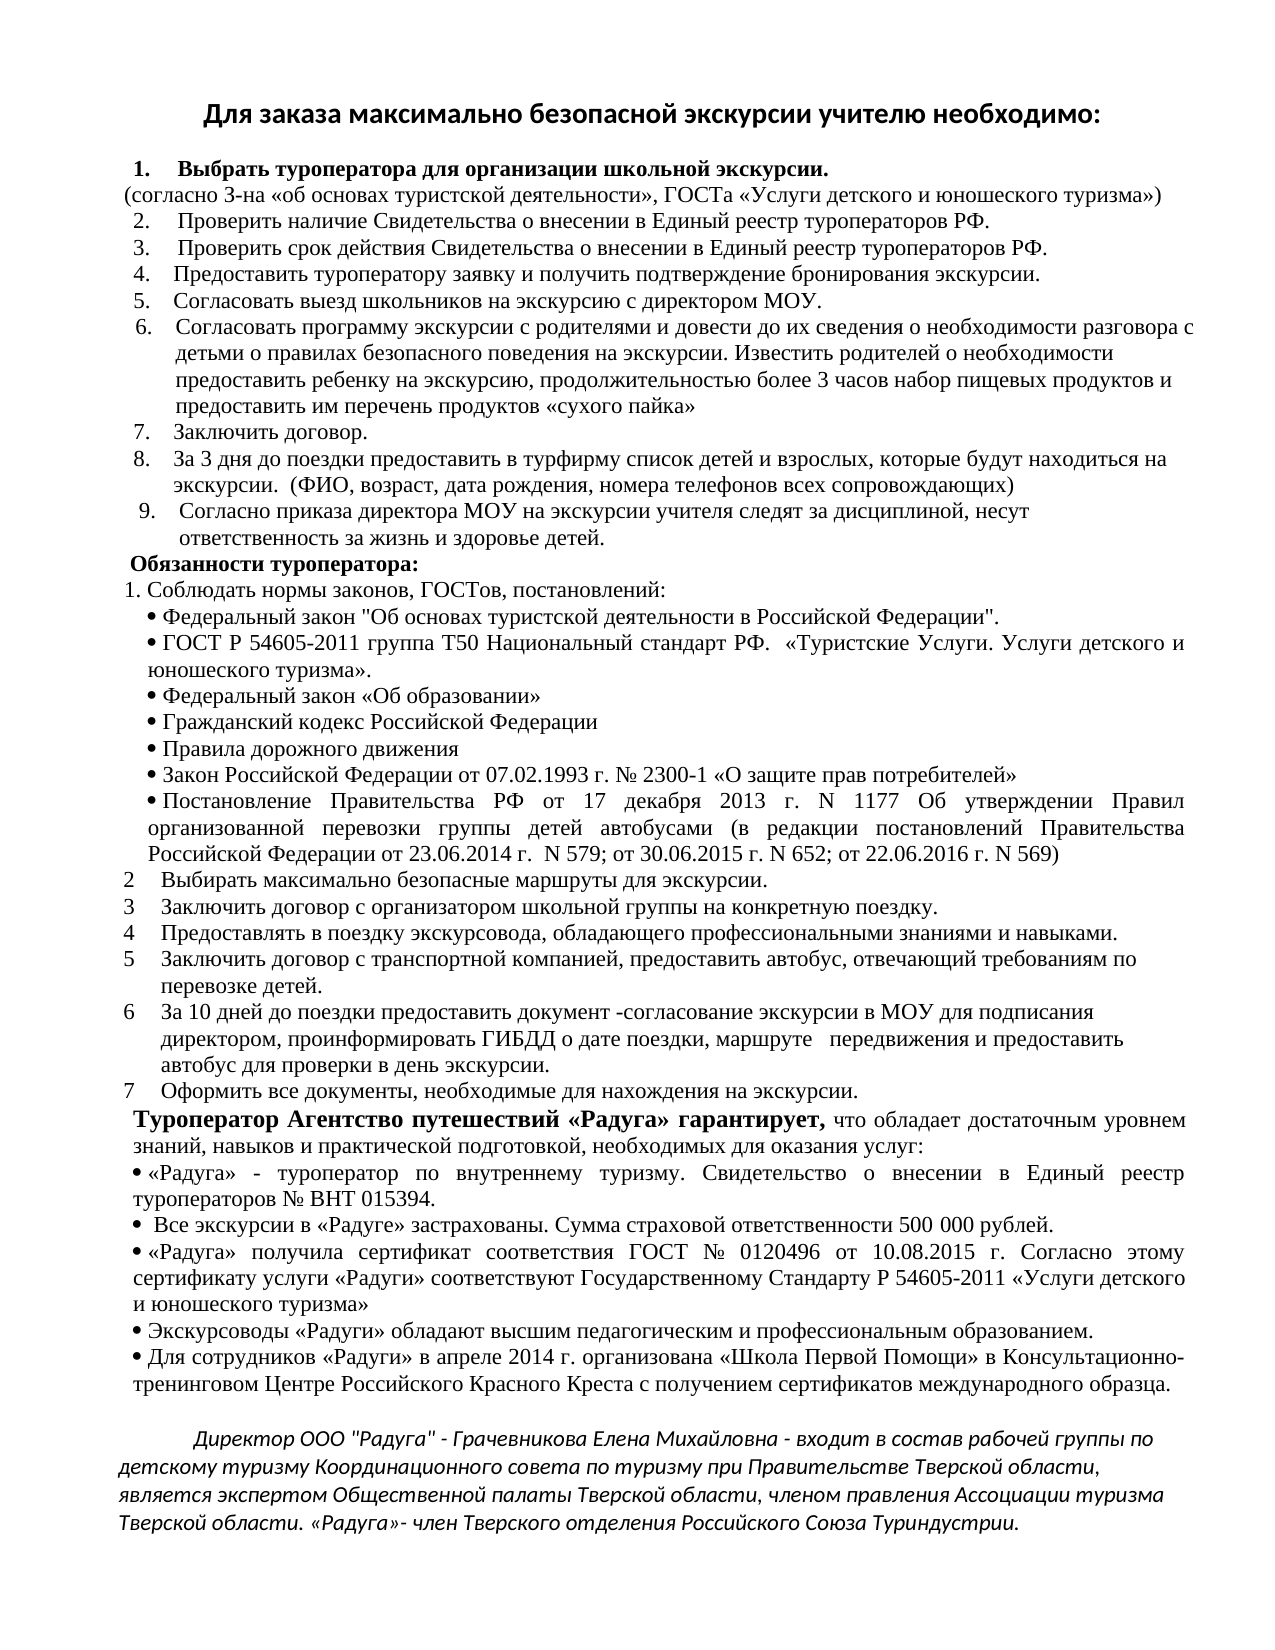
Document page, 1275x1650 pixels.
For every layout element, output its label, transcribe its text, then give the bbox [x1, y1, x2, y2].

text 6. Согласовать программу экскурсии с родителями и довести до их сведения о необходимости разговора с [118, 313, 1201, 339]
text 5. Согласовать выезд школьников на экскурсию с директором МОУ. [133, 287, 1186, 313]
text 4. Предоставить туроператору заявку и получить подтверждение бронирования экскурсии. [133, 260, 1186, 287]
list ГОСТ Р 54605-2011 группа Т50 Национальный стандарт РФ. «Туристские Услуги. Услуги детского и юношеского туризма». [148, 629, 1186, 682]
list Федеральный закон «Об образовании» [148, 682, 1186, 708]
list Гражданский кодекс Российской Федерации [148, 708, 1186, 735]
list Экскурсоводы «Радуги» обладают высшим педагогическим и профессиональным образованием. [133, 1317, 1186, 1343]
list Выбрать туроператора для организации школьной экскурсии. [133, 155, 1186, 181]
text Туроператор Агентство путешествий «Радуга» гарантирует, что обладает достаточным уровнем знаний, навыков и практической подготовкой, необходимых для оказания услуг: [133, 1104, 1186, 1159]
list Заключить договор с транспортной компанией, предоставить автобус, отвечающий требованиям по перевозке детей. [123, 946, 1186, 998]
list Для сотрудников «Радуги» в апреле 2014 г. организована «Школа Первой Помощи» в Консультационно- тренинговом Центре Российского Красного Креста с получением сертификатов международного образца. [133, 1343, 1186, 1396]
list Правила дорожного движения [148, 735, 1186, 761]
list Оформить все документы, необходимые для нахождения на экскурсии. [123, 1077, 1186, 1104]
text 9. Согласно приказа директора МОУ на экскурсии учителя следят за дисциплиной, несут [133, 497, 1186, 524]
list Федеральный закон "Об основах туристской деятельности в Российской Федерации". [148, 603, 1186, 629]
text (согласно З-на «об основах туристской деятельности», ГОСТа «Услуги детского и юношеского туризма») [118, 181, 1186, 208]
list Постановление Правительства РФ от 17 декабря 2013 г. N 1177 Об утверждении Правил организованной перевозки группы детей автобусами (в редакции постановлений Правительства Российской Федерации от 23.06.2014 г. N 579; от 30.06.2015 г. N 652; от 22.06.2016 г. N 569) [148, 787, 1186, 866]
text предоставить им перечень продуктов «сухого пайка» [118, 392, 1201, 418]
list «Радуга» - туроператор по внутреннему туризму. Свидетельство о внесении в Единый реестр туроператоров № ВНТ 015394. [133, 1159, 1186, 1211]
list Проверить срок действия Свидетельства о внесении в Единый реестр туроператоров РФ. [133, 234, 1186, 260]
text ответственность за жизнь и здоровье детей. [133, 524, 1186, 550]
text Директор ООО "Радуга" - Грачевникова Елена Михайловна - входит в состав рабочей группы по детскому туризму Координационного совета по туризму при Правительстве Тверской области, является экспертом Общественной палаты Тверской области, членом правления Ассоциации туризма Тверской области. «Радуга»- член Тверского отделения Российского Союза Туриндустрии. [118, 1424, 1186, 1536]
list За 10 дней до поездки предоставить документ -согласование экскурсии в МОУ для подписания директором, проинформировать ГИБДД о дате поездки, маршруте передвижения и предоставить автобус для проверки в день экскурсии. [123, 998, 1186, 1077]
text Для заказа максимально безопасной экскурсии учителю необходимо: [118, 95, 1186, 131]
list Закон Российской Федерации от 07.02.1993 г. № 2300-1 «О защите прав потребителей» [148, 761, 1186, 787]
text 1. Соблюдать нормы законов, ГОСТов, постановлений: [118, 577, 1201, 603]
list Проверить наличие Свидетельства о внесении в Единый реестр туроператоров РФ. [133, 208, 1186, 234]
list Выбирать максимально безопасные маршруты для экскурсии. [123, 866, 1186, 893]
text детьми о правилах безопасного поведения на экскурсии. Известить родителей о необходимости [118, 339, 1201, 366]
list Заключить договор с организатором школьной группы на конкретную поездку. [123, 893, 1186, 919]
text предоставить ребенку на экскурсию, продолжительностью более 3 часов набор пищевых продуктов и [118, 366, 1201, 392]
list Предоставлять в поездку экскурсовода, обладающего профессиональными знаниями и навыками. [123, 919, 1186, 946]
text экскурсии. (ФИО, возраст, дата рождения, номера телефонов всех сопровождающих) [133, 471, 1186, 497]
text 8. За 3 дня до поездки предоставить в турфирму список детей и взрослых, которые будут находиться на [133, 445, 1186, 471]
list Все экскурсии в «Радуге» застрахованы. Сумма страховой ответственности 500 000 рублей. [133, 1211, 1186, 1238]
text Обязанности туроператора: [118, 550, 1201, 577]
text 7. Заключить договор. [133, 418, 1186, 445]
list «Радуга» получила сертификат соответствия ГОСТ № 0120496 от 10.08.2015 г. Согласно этому сертификату услуги «Радуги» соответствуют Государственному Стандарту Р 54605-2011 «Услуги детского и юношеского туризма» [133, 1238, 1186, 1317]
